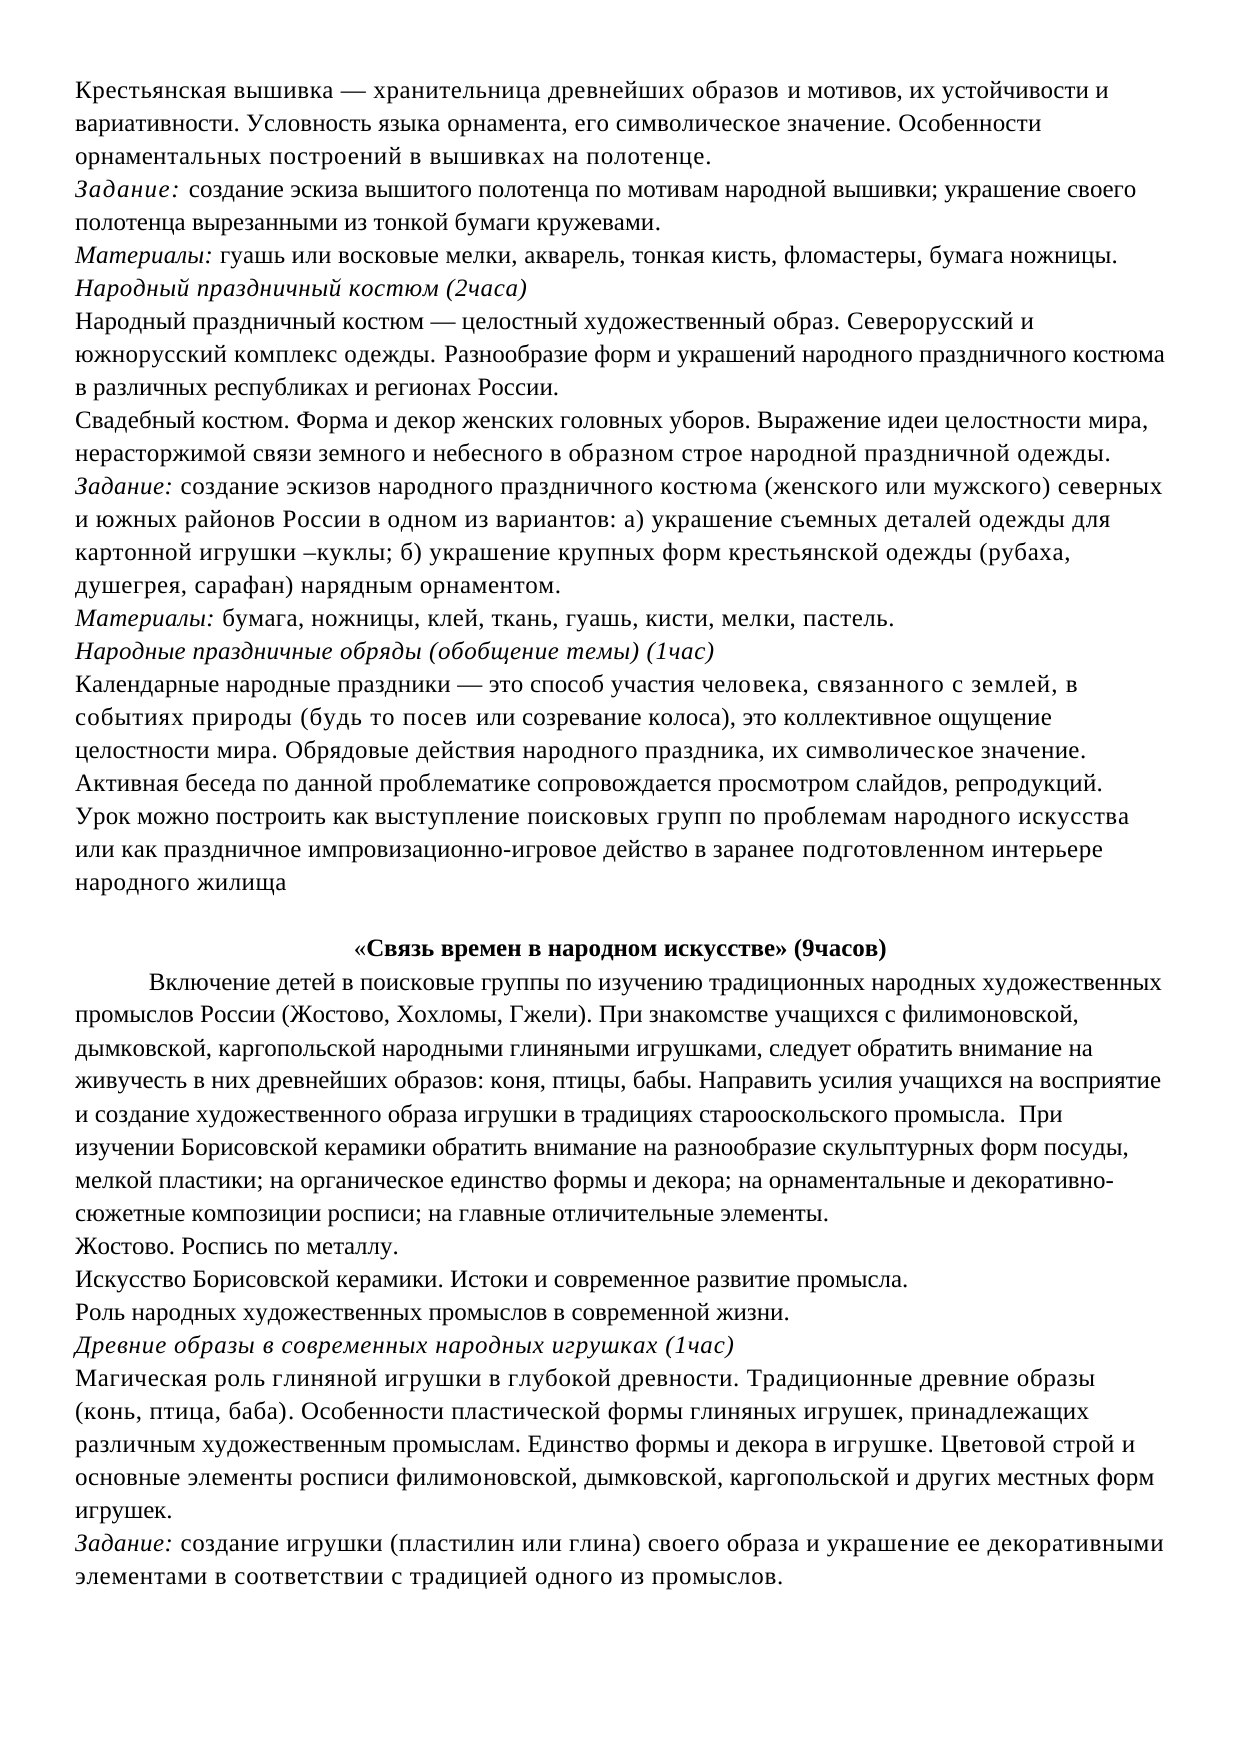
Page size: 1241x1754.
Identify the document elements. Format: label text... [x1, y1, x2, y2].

text Активная беседа по данной проблематике сопровождается просмотром слайдов, репродукций. Урок можно построить как выступление поисковых групп по проблемам народного искусства или как праздничное импровизационно-игровое действо в заранее подготовленном интерьере народного жилища [75, 768, 1165, 896]
text Роль народных художественных промыслов в современной жизни. [75, 1297, 1165, 1326]
text Искусство Борисовской керамики. Истоки и современное развитие промысла. [75, 1264, 1165, 1292]
text Народный праздничный костюм (2часа) [75, 273, 1165, 302]
text Крестьянская вышивка — хранительница древнейших образов и мотивов, их устойчивости и вариативности. Условность языка орнамента, его символическое значение. Особенности орнаментальных построений в вышивках на полотенце. [75, 75, 1165, 170]
text Календарные народные праздники — это способ участия человека, связанного с землей, в событиях природы (будь то посев или созревание колоса), это коллективное ощущение целостности мира. Обрядовые действия народного праздника, их символическое значение. [75, 669, 1165, 764]
text Включение детей в поисковые группы по изучению традиционных народных художественных промыслов России (Жостово, Хохломы, Гжели). При знакомстве учащихся с филимоновской, дымковской, каргопольской народными глиняными игрушками, следует обратить внимание на живучесть в них древнейших образов: коня, птицы, бабы. Направить усилия учащихся на восприятие и создание художественного образа игрушки в традициях старооскольского промысла. При изучении Борисовской керамики обратить внимание на разнообразие скульптурных форм посуды, мелкой пластики; на органическое единство формы и декора; на орнаментальные и декоративно-сюжетные композиции росписи; на главные отличительные элементы. [75, 967, 1165, 1226]
text Народные праздничные обряды (обобщение темы) (1час) [75, 636, 1165, 665]
text Жостово. Роспись по металлу. [75, 1231, 1165, 1259]
text Задание: создание игрушки (пластилин или глина) своего образа и украшение ее декоративными элементами в соответствии с традицией одного из промыслов. [75, 1528, 1165, 1590]
text Материалы: бумага, ножницы, клей, ткань, гуашь, кисти, мелки, пастель. [75, 603, 1165, 632]
text Материалы: гуашь или восковые мелки, акварель, тонкая кисть, фломастеры, бумага ножницы. [75, 240, 1165, 269]
text Народный праздничный костюм — целостный художественный образ. Северорусский и южнорусский комплекс одежды. Разнообразие форм и украшений народного праздничного костюма в различных республиках и регионах России. [75, 306, 1165, 401]
text Свадебный костюм. Форма и декор женских головных уборов. Выражение идеи целостности мира, нерасторжимой связи земного и небесного в образном строе народной праздничной одежды. [75, 405, 1165, 467]
text «Связь времен в народном искусстве» (9часов) [75, 933, 1165, 962]
text Задание: создание эскиза вышитого полотенца по мотивам народной вышивки; украшение своего полотенца вырезанными из тонкой бумаги кружевами. [75, 174, 1165, 236]
text Задание: создание эскизов народного праздничного костюма (женского или мужского) северных и южных районов России в одном из вариантов: а) украшение съемных деталей одежды для картонной игрушки –куклы; б) украшение крупных форм крестьянской одежды (рубаха, душегрея, сарафан) нарядным орнаментом. [75, 471, 1165, 599]
text Магическая роль глиняной игрушки в глубокой древности. Традиционные древние образы (конь, птица, баба). Особенности пластической формы глиняных игрушек, принадлежащих различным художественным промыслам. Единство формы и декора в игрушке. Цветовой строй и основные элементы росписи филимоновской, дымковской, каргопольской и других местных форм игрушек. [75, 1363, 1165, 1524]
text Древние образы в современных народных игрушках (1час) [75, 1330, 1165, 1358]
